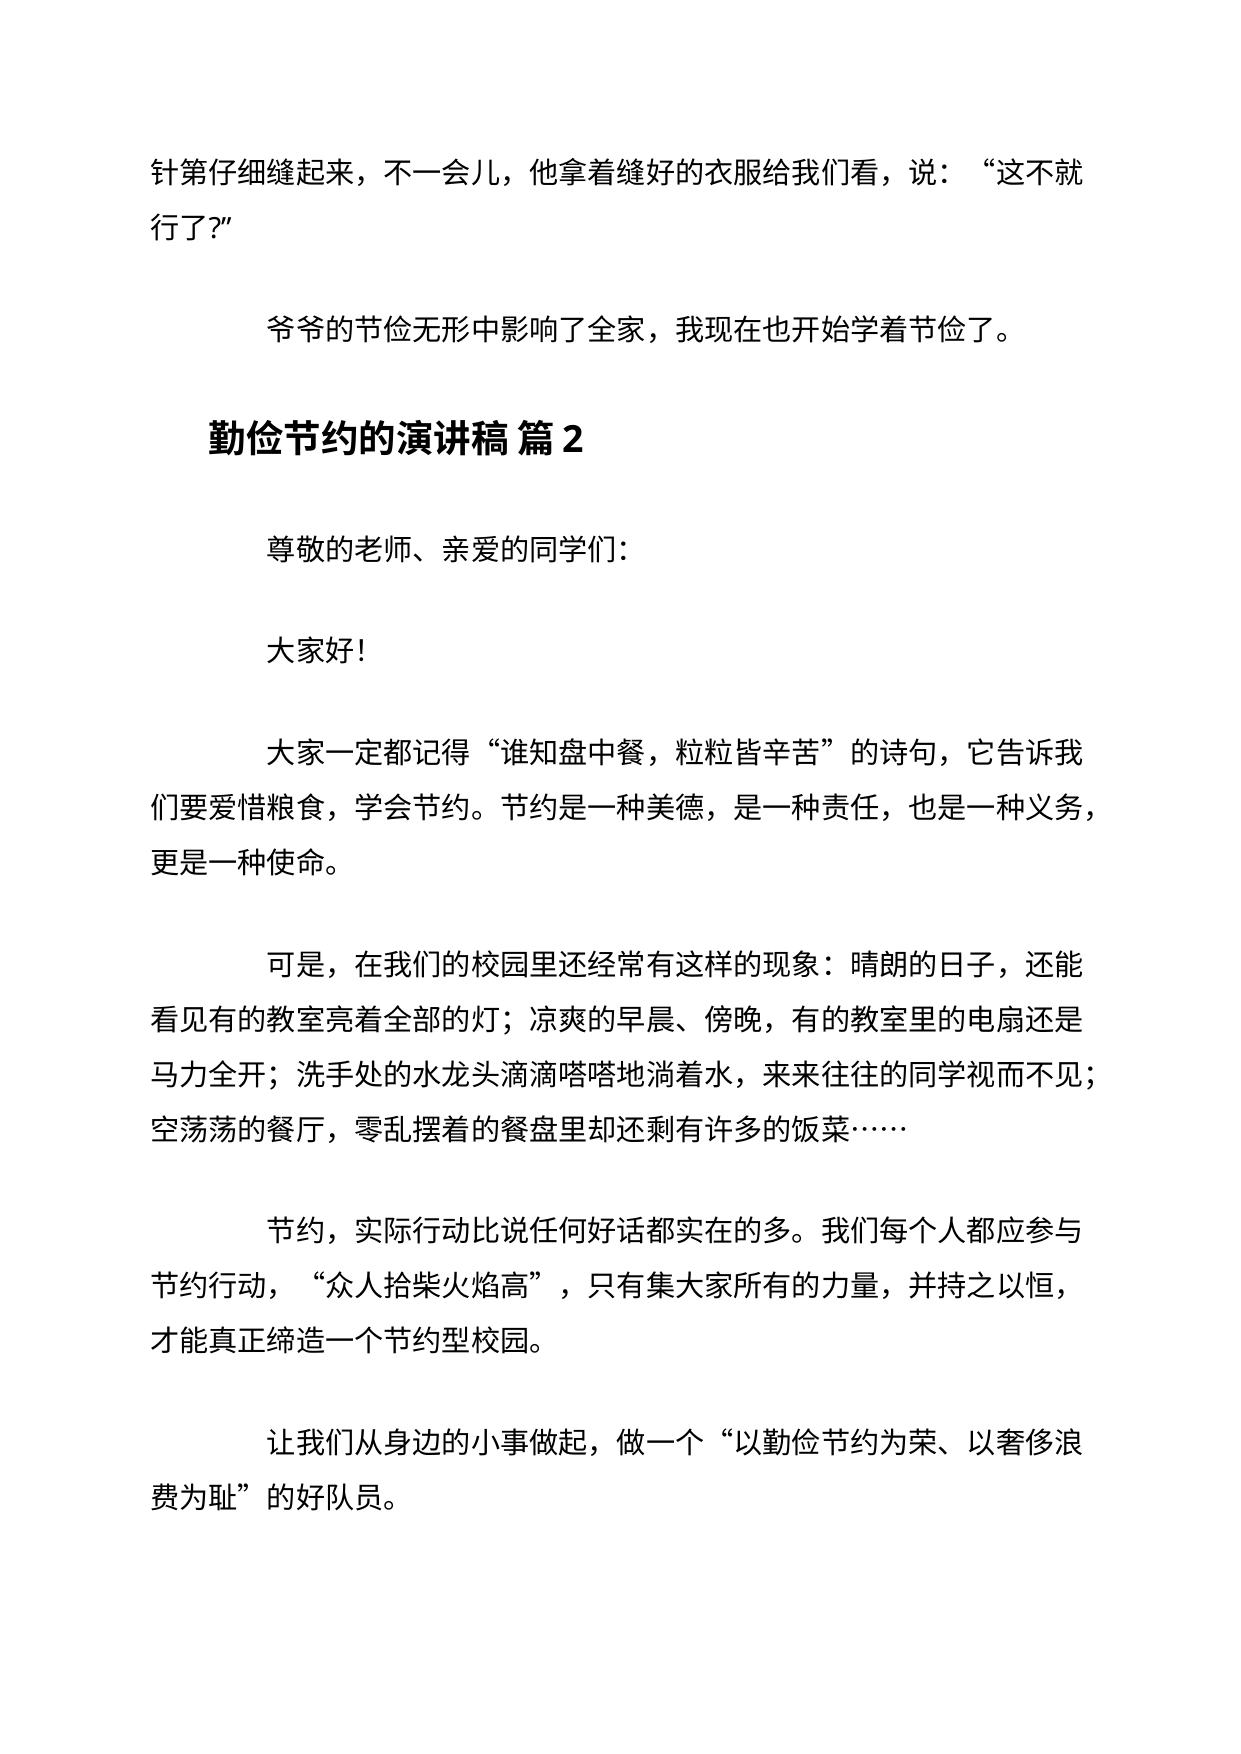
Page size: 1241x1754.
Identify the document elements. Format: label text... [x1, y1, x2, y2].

text 可是，在我们的校园里还经常有这样的现象：晴朗的日子，还能看见有的教室亮着全部的灯；凉爽的早晨、傍晚，有的教室里的电扇还是马力全开；洗手处的水龙头滴滴嗒嗒地淌着水，来来往往的同学视而不见；空荡荡的餐厅，零乱摆着的餐盘里却还剩有许多的饭菜…… [150, 941, 1090, 1148]
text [150, 150, 1090, 247]
text 大家一定都记得“谁知盘中餐，粒粒皆辛苦”的诗句，它告诉我们要爱惜粮食，学会节约。节约是一种美德，是一种责任，也是一种义务，更是一种使命。 [150, 730, 1090, 882]
text 大家好！ [150, 628, 1090, 670]
text 节约，实际行动比说任何好话都实在的多。我们每个人都应参与节约行动，“众人拾柴火焰高”，只有集大家所有的力量，并持之以恒，才能真正缔造一个节约型校园。 [150, 1208, 1090, 1360]
text 勤俭节约的演讲稿 篇2 [150, 409, 1090, 463]
text 尊敬的老师、亲爱的同学们： [150, 526, 1090, 568]
text 爷爷的节俭无形中影响了全家，我现在也开始学着节俭了。 [150, 307, 1090, 349]
text 让我们从身边的小事做起，做一个“以勤俭节约为荣、以奢侈浪费为耻”的好队员。 [150, 1419, 1090, 1517]
